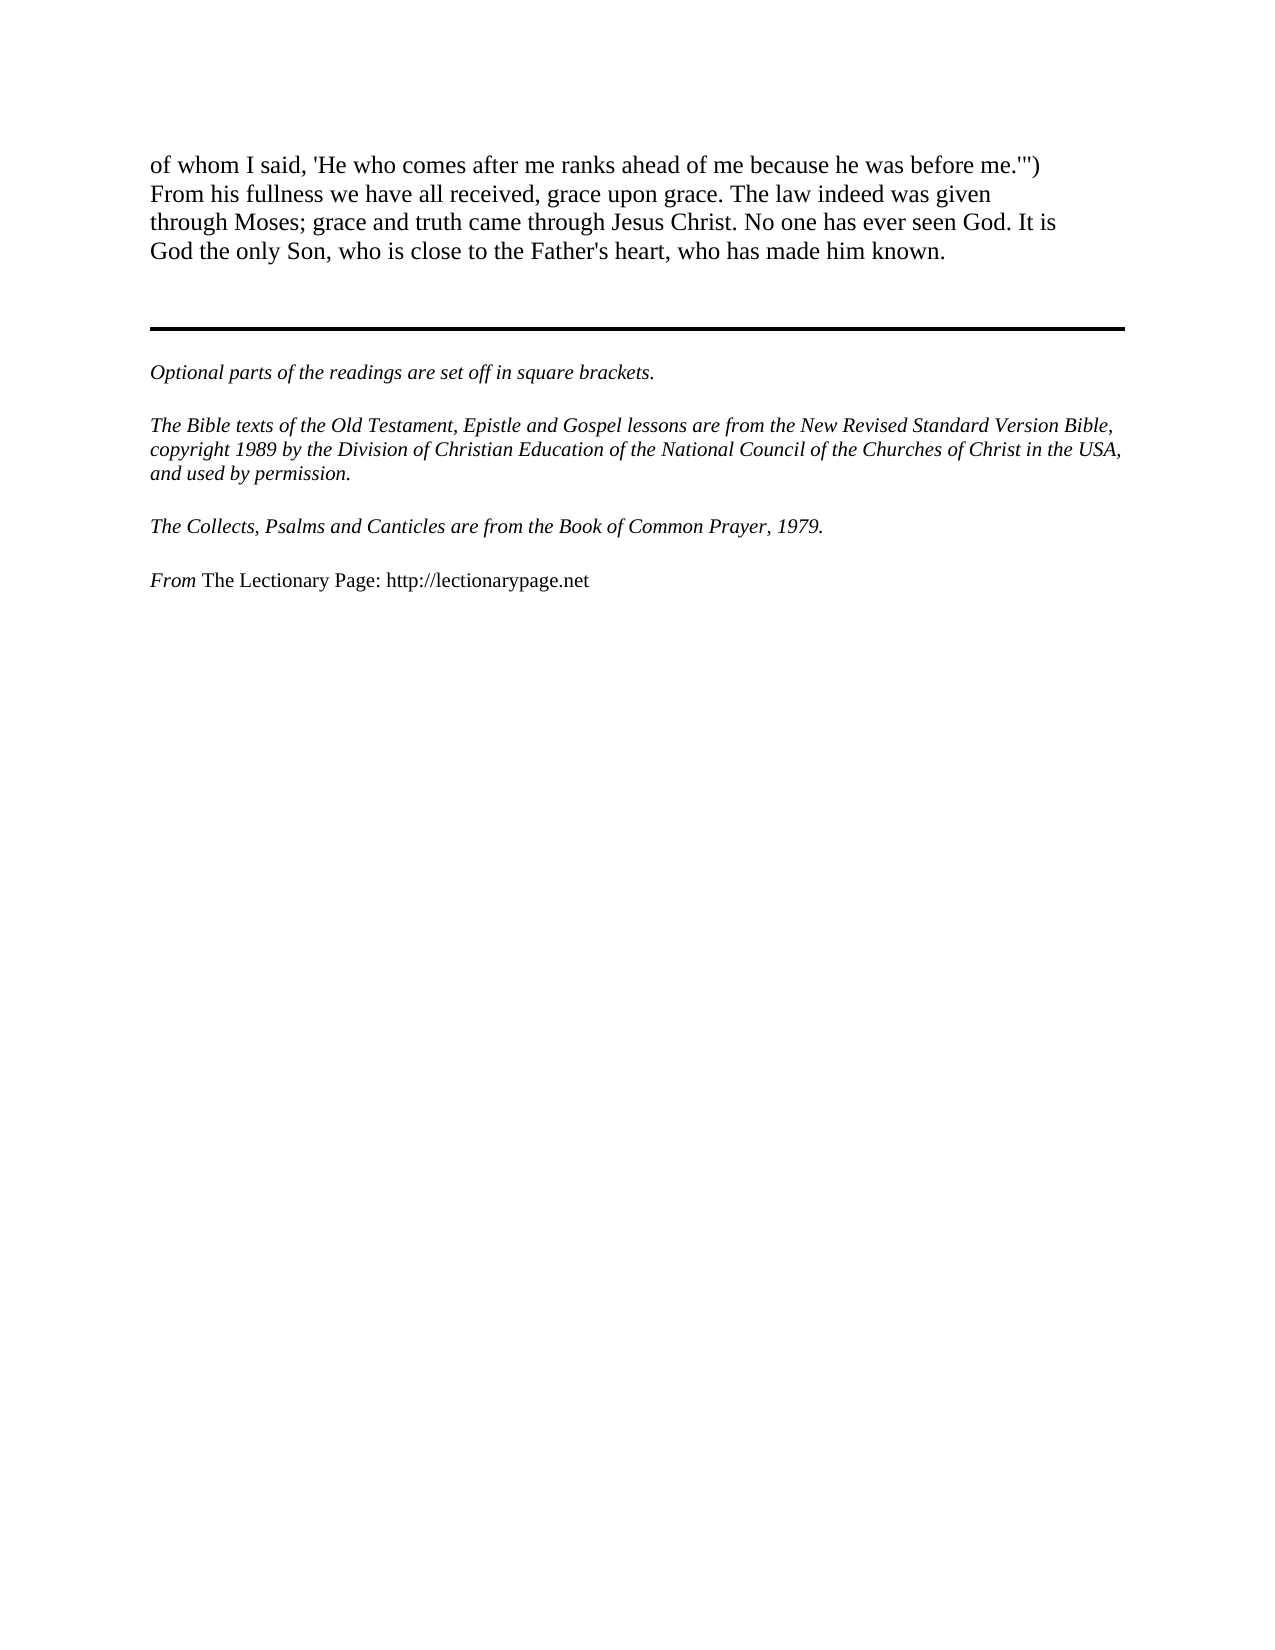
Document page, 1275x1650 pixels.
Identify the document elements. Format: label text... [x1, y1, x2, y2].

text From The Lectionary Page: http://lectionarypage.net [150, 568, 1125, 592]
text The Collects, Psalms and Canticles are from the Book of Common Prayer, 1979. [150, 514, 1125, 538]
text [150, 150, 1075, 265]
text The Bible texts of the Old Testament, Epistle and Gospel lessons are from the New Revised Standard Version Bible, copyright 1989 by the Division of Christian Education of the National Council of the Churches of Christ in the USA, and used by permission. [150, 413, 1125, 485]
text Optional parts of the readings are set off in square brackets. [150, 360, 1125, 384]
